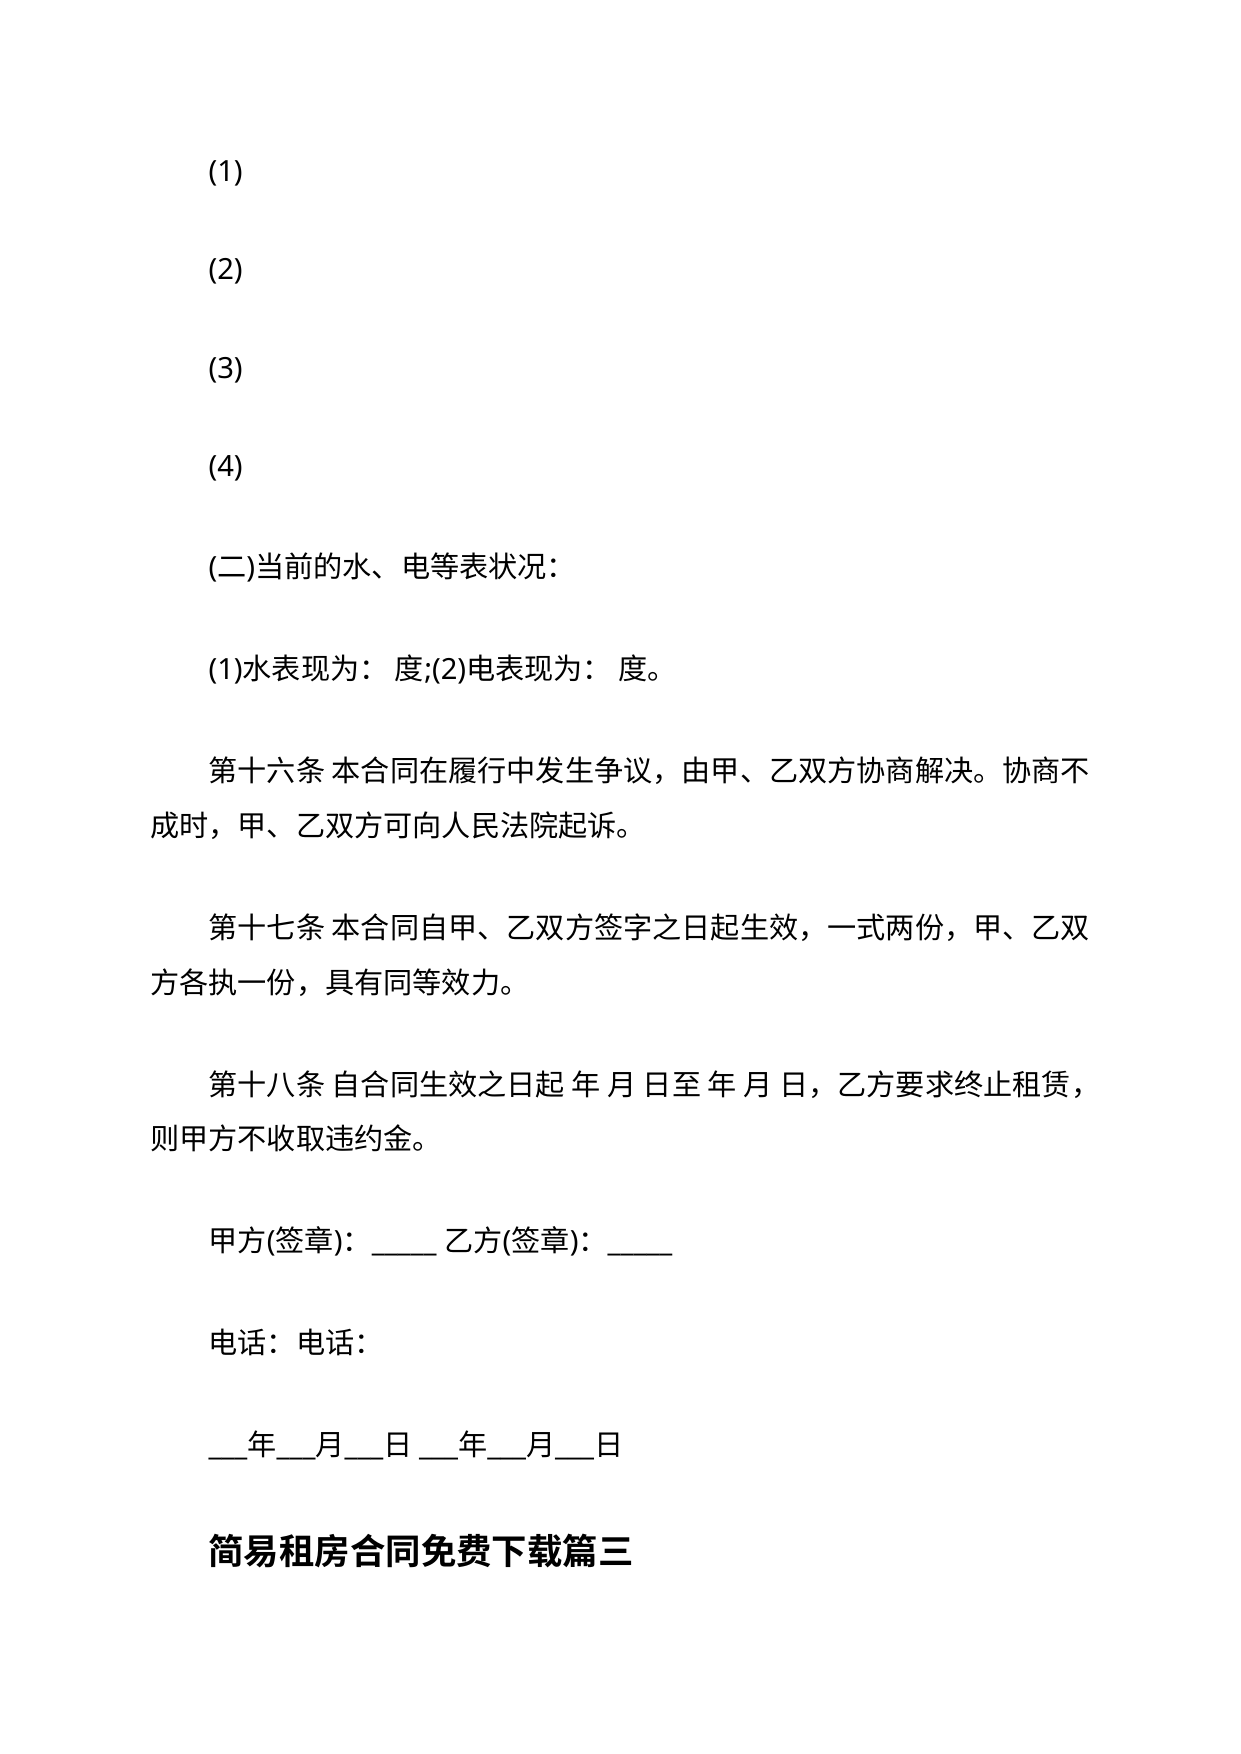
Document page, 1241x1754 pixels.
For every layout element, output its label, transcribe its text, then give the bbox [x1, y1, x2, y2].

text (1)水表现为： 度;(2)电表现为： 度。 [150, 646, 1090, 688]
text (二)当前的水、电等表状况： [150, 544, 1090, 586]
text (1) [150, 150, 1090, 190]
text 第十八条 自合同生效之日起 年 月 日至 年 月 日，乙方要求终止租赁，则甲方不收取违约金。 [150, 1061, 1090, 1158]
text (2) [150, 248, 1090, 288]
text ___年___月___日 ___年___月___日 [150, 1421, 1090, 1464]
text (4) [150, 445, 1090, 485]
text 甲方(签章)：_____ 乙方(签章)：_____ [150, 1218, 1090, 1260]
text 简易租房合同免费下载篇三 [150, 1523, 1090, 1575]
text 第十六条 本合同在履行中发生争议，由甲、乙双方协商解决。协商不成时，甲、乙双方可向人民法院起诉。 [150, 748, 1090, 845]
text 电话：电话： [150, 1320, 1090, 1362]
text (3) [150, 347, 1090, 387]
text 第十七条 本合同自甲、乙双方签字之日起生效，一式两份，甲、乙双方各执一份，具有同等效力。 [150, 904, 1090, 1002]
